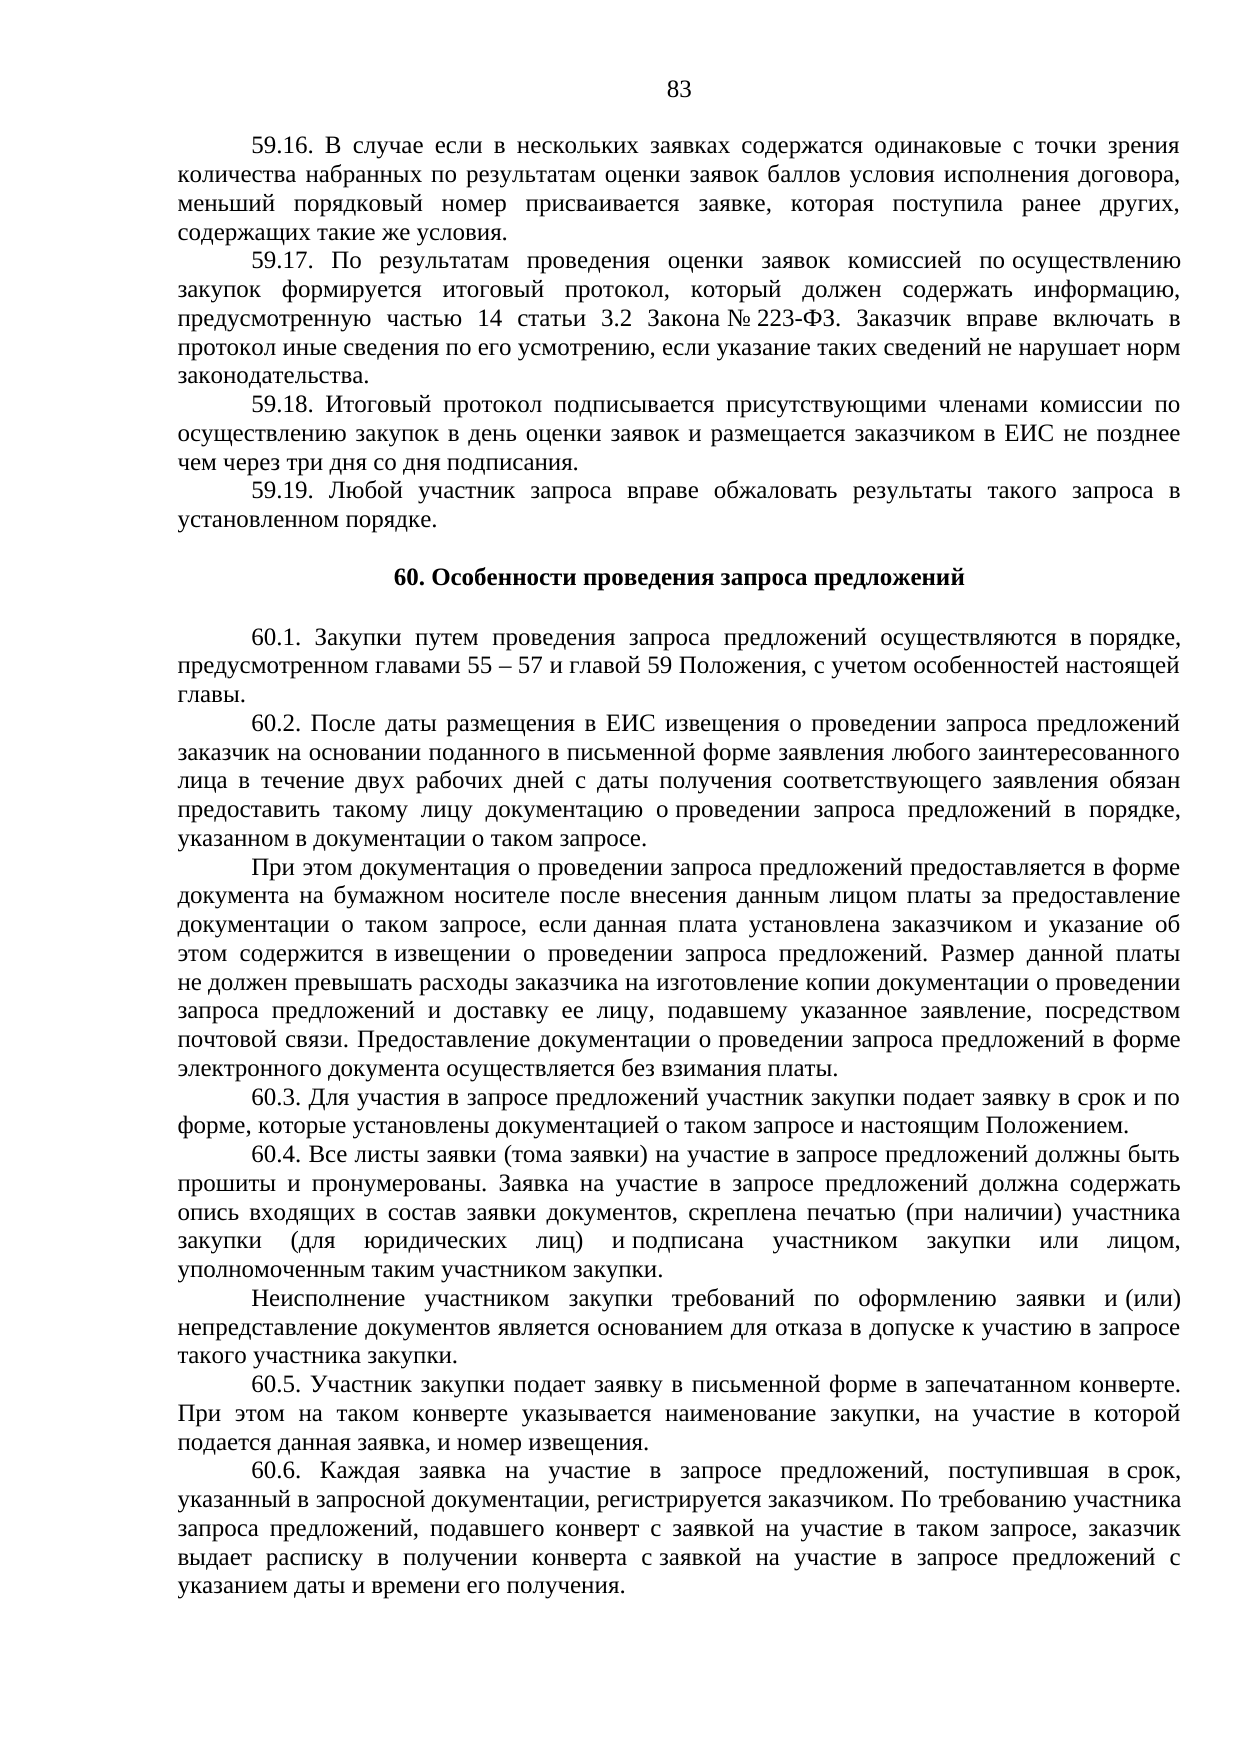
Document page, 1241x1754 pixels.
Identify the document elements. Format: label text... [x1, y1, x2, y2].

text 60.3. Для участия в запросе предложений участник закупки подает заявку в срок и по форме, которые установлены документацией о таком запросе и настоящим Положением. [177, 1082, 1181, 1139]
text 59.16. В случае если в нескольких заявках содержатся одинаковые с точки зрения количества набранных по результатам оценки заявок баллов условия исполнения договора, меньший порядковый номер присваивается заявке, которая поступила ранее других, содержащих такие же условия. [177, 131, 1181, 246]
text 60.6. Каждая заявка на участие в запросе предложений, поступившая в срок, указанный в запросной документации, регистрируется заказчиком. По требованию участника запроса предложений, подавшего конверт с заявкой на участие в таком запросе, заказчик выдает расписку в получении конверта с заявкой на участие в запросе предложений с указанием даты и времени его получения. [177, 1455, 1181, 1599]
text Неисполнение участником закупки требований по оформлению заявки и (или) непредставление документов является основанием для отказа в допуске к участию в запросе такого участника закупки. [177, 1283, 1181, 1369]
text При этом документация о проведении запроса предложений предоставляется в форме документа на бумажном носителе после внесения данным лицом платы за предоставление документации о таком запросе, если данная плата установлена заказчиком и указание об этом содержится в извещении о проведении запроса предложений. Размер данной платы не должен превышать расходы заказчика на изготовление копии документации о проведении запроса предложений и доставку ее лицу, подавшему указанное заявление, посредством почтовой связи. Предоставление документации о проведении запроса предложений в форме электронного документа осуществляется без взимания платы. [177, 852, 1181, 1082]
text 59.19. Любой участник запроса вправе обжаловать результаты такого запроса в установленном порядке. [177, 476, 1181, 533]
subtitle 60. Особенности проведения запроса предложений [177, 562, 1181, 591]
text 60.5. Участник закупки подает заявку в письменной форме в запечатанном конверте. При этом на таком конверте указывается наименование закупки, на участие в которой подается данная заявка, и номер извещения. [177, 1369, 1181, 1455]
text 60.4. Все листы заявки (тома заявки) на участие в запросе предложений должны быть прошиты и пронумерованы. Заявка на участие в запросе предложений должна содержать опись входящих в состав заявки документов, скреплена печатью (при наличии) участника закупки (для юридических лиц) и подписана участником закупки или лицом, уполномоченным таким участником закупки. [177, 1139, 1181, 1283]
text 60.2. После даты размещения в ЕИС извещения о проведении запроса предложений заказчик на основании поданного в письменной форме заявления любого заинтересованного лица в течение двух рабочих дней с даты получения соответствующего заявления обязан предоставить такому лицу документацию о проведении запроса предложений в порядке, указанном в документации о таком запросе. [177, 708, 1181, 852]
text 60.1. Закупки путем проведения запроса предложений осуществляются в порядке, предусмотренном главами 55 – 57 и главой 59 Положения, с учетом особенностей настоящей главы. [177, 622, 1181, 708]
text 59.18. Итоговый протокол подписывается присутствующими членами комиссии по осуществлению закупок в день оценки заявок и размещается заказчиком в ЕИС не позднее чем через три дня со дня подписания. [177, 389, 1181, 476]
text 59.17. По результатам проведения оценки заявок комиссией по осуществлению закупок формируется итоговый протокол, который должен содержать информацию, предусмотренную частью 14 статьи 3.2 Закона № 223-ФЗ. Заказчик вправе включать в протокол иные сведения по его усмотрению, если указание таких сведений не нарушает норм законодательства. [177, 246, 1181, 389]
